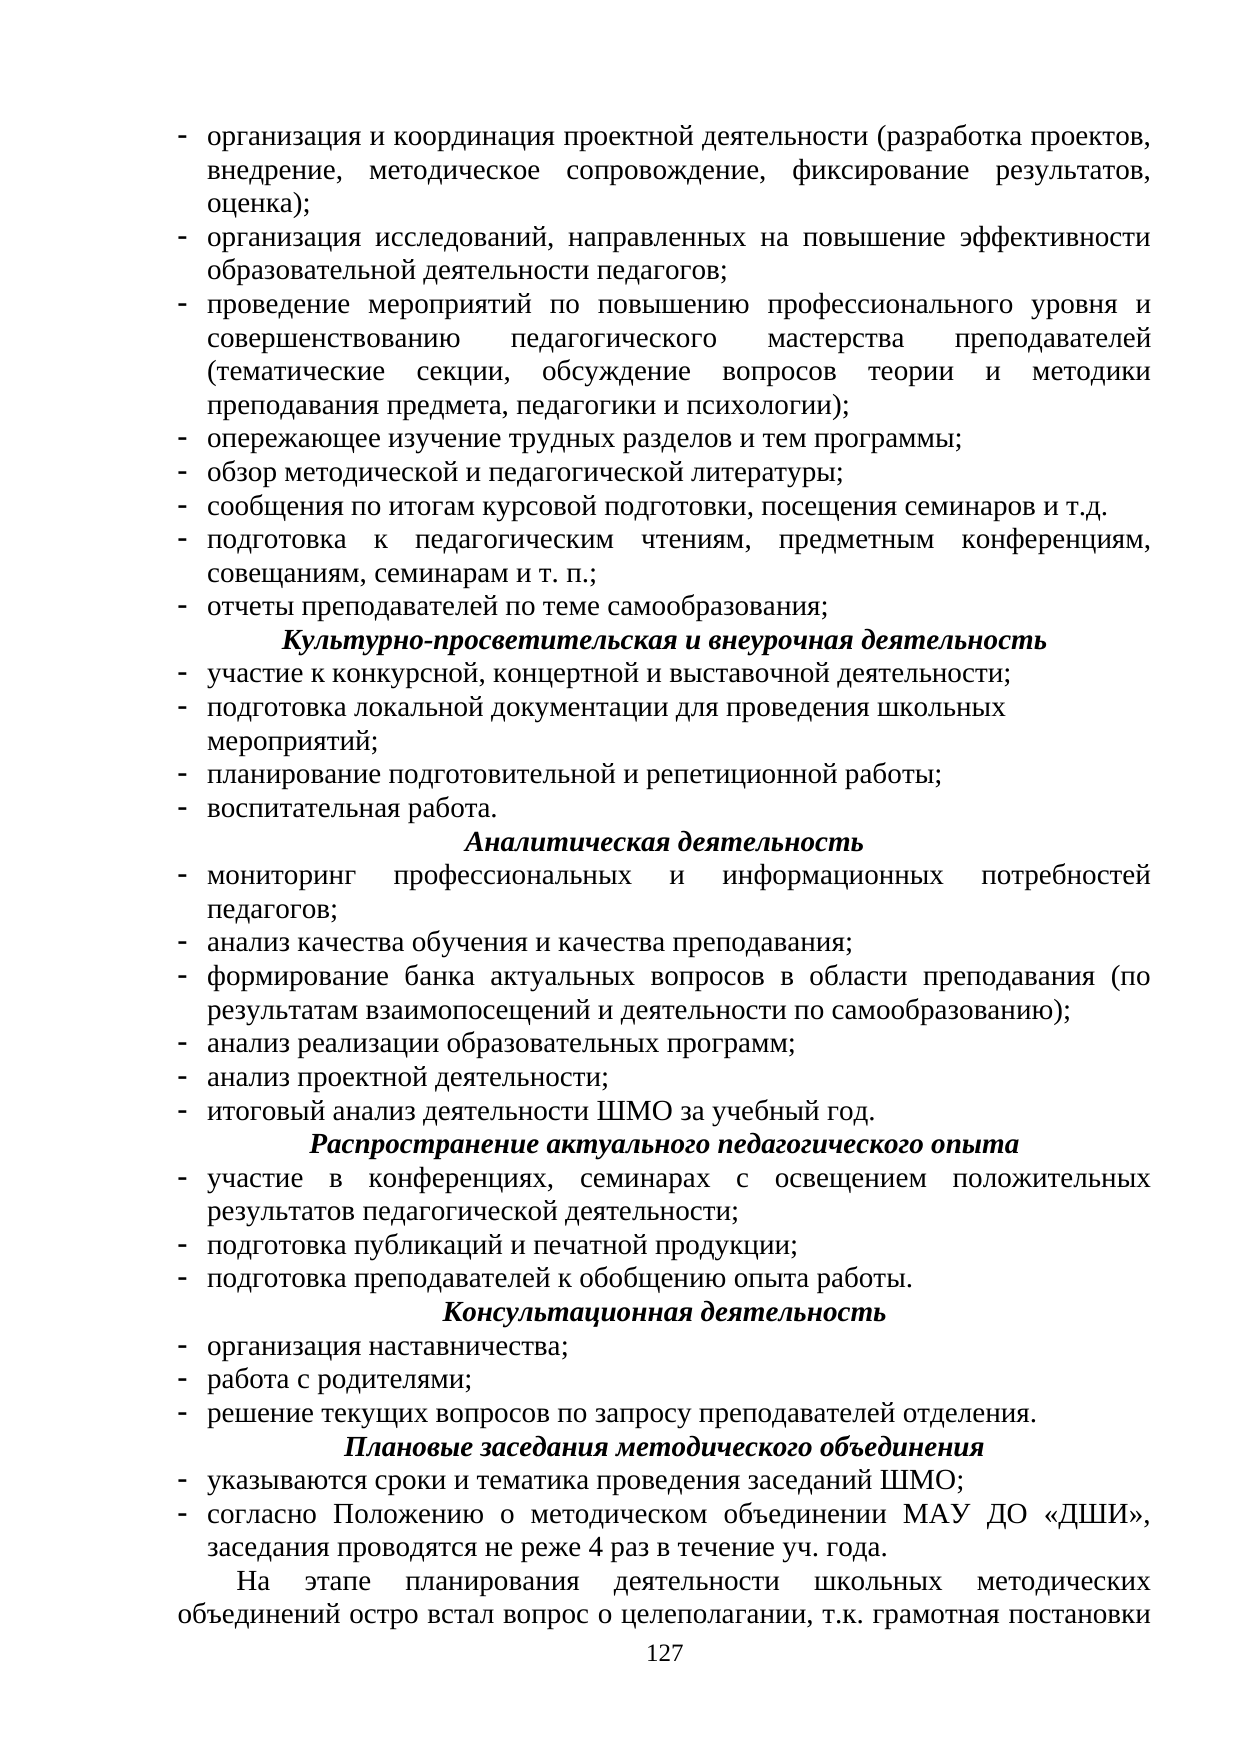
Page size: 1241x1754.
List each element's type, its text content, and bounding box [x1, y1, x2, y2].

text Распространение актуального педагогического опыта [177, 1126, 1152, 1160]
list формирование банка актуальных вопросов в области преподавания (по результатам взаимопосещений и деятельности по самообразованию); [177, 958, 1152, 1025]
list организация и координация проектной деятельности (разработка проектов, внедрение, методическое сопровождение, фиксирование результатов, оценка); [177, 118, 1152, 219]
list согласно Положению о методическом объединении МАУ ДО «ДШИ», заседания проводятся не реже 4 раз в течение уч. года. [177, 1496, 1152, 1563]
list анализ качества обучения и качества преподавания; [177, 924, 1152, 958]
list подготовка локальной документации для проведения школьных мероприятий; [177, 689, 1152, 756]
text Консультационная деятельность [177, 1294, 1152, 1328]
list указываются сроки и тематика проведения заседаний ШМО; [177, 1462, 1152, 1496]
text Аналитическая деятельность [177, 824, 1152, 857]
list итоговый анализ деятельности ШМО за учебный год. [177, 1093, 1152, 1126]
list подготовка преподавателей к обобщению опыта работы. [177, 1261, 1152, 1294]
list участие к конкурсной, концертной и выставочной деятельности; [177, 656, 1152, 689]
text Плановые заседания методического объединения [177, 1429, 1152, 1462]
text Культурно-просветительская и внеурочная деятельность [177, 622, 1152, 656]
list подготовка публикаций и печатной продукции; [177, 1227, 1152, 1261]
list проведение мероприятий по повышению профессионального уровня и совершенствованию педагогического мастерства преподавателей (тематические секции, обсуждение вопросов теории и методики преподавания предмета, педагогики и психологии); [177, 286, 1152, 420]
list организация наставничества; [177, 1328, 1152, 1361]
list участие в конференциях, семинарах с освещением положительных результатов педагогической деятельности; [177, 1160, 1152, 1227]
list мониторинг профессиональных и информационных потребностей педагогов; [177, 857, 1152, 924]
list анализ проектной деятельности; [177, 1059, 1152, 1093]
list организация исследований, направленных на повышение эффективности образовательной деятельности педагогов; [177, 219, 1152, 286]
list опережающее изучение трудных разделов и тем программы; [177, 420, 1152, 454]
list отчеты преподавателей по теме самообразования; [177, 588, 1152, 622]
list планирование подготовительной и репетиционной работы; [177, 756, 1152, 790]
list работа с родителями; [177, 1361, 1152, 1395]
list воспитательная работа. [177, 790, 1152, 824]
list анализ реализации образовательных программ; [177, 1025, 1152, 1059]
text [177, 1563, 1152, 1630]
list сообщения по итогам курсовой подготовки, посещения семинаров и т.д. [177, 488, 1152, 521]
list обзор методической и педагогической литературы; [177, 454, 1152, 488]
list решение текущих вопросов по запросу преподавателей отделения. [177, 1395, 1152, 1429]
list подготовка к педагогическим чтениям, предметным конференциям, совещаниям, семинарам и т. п.; [177, 521, 1152, 588]
